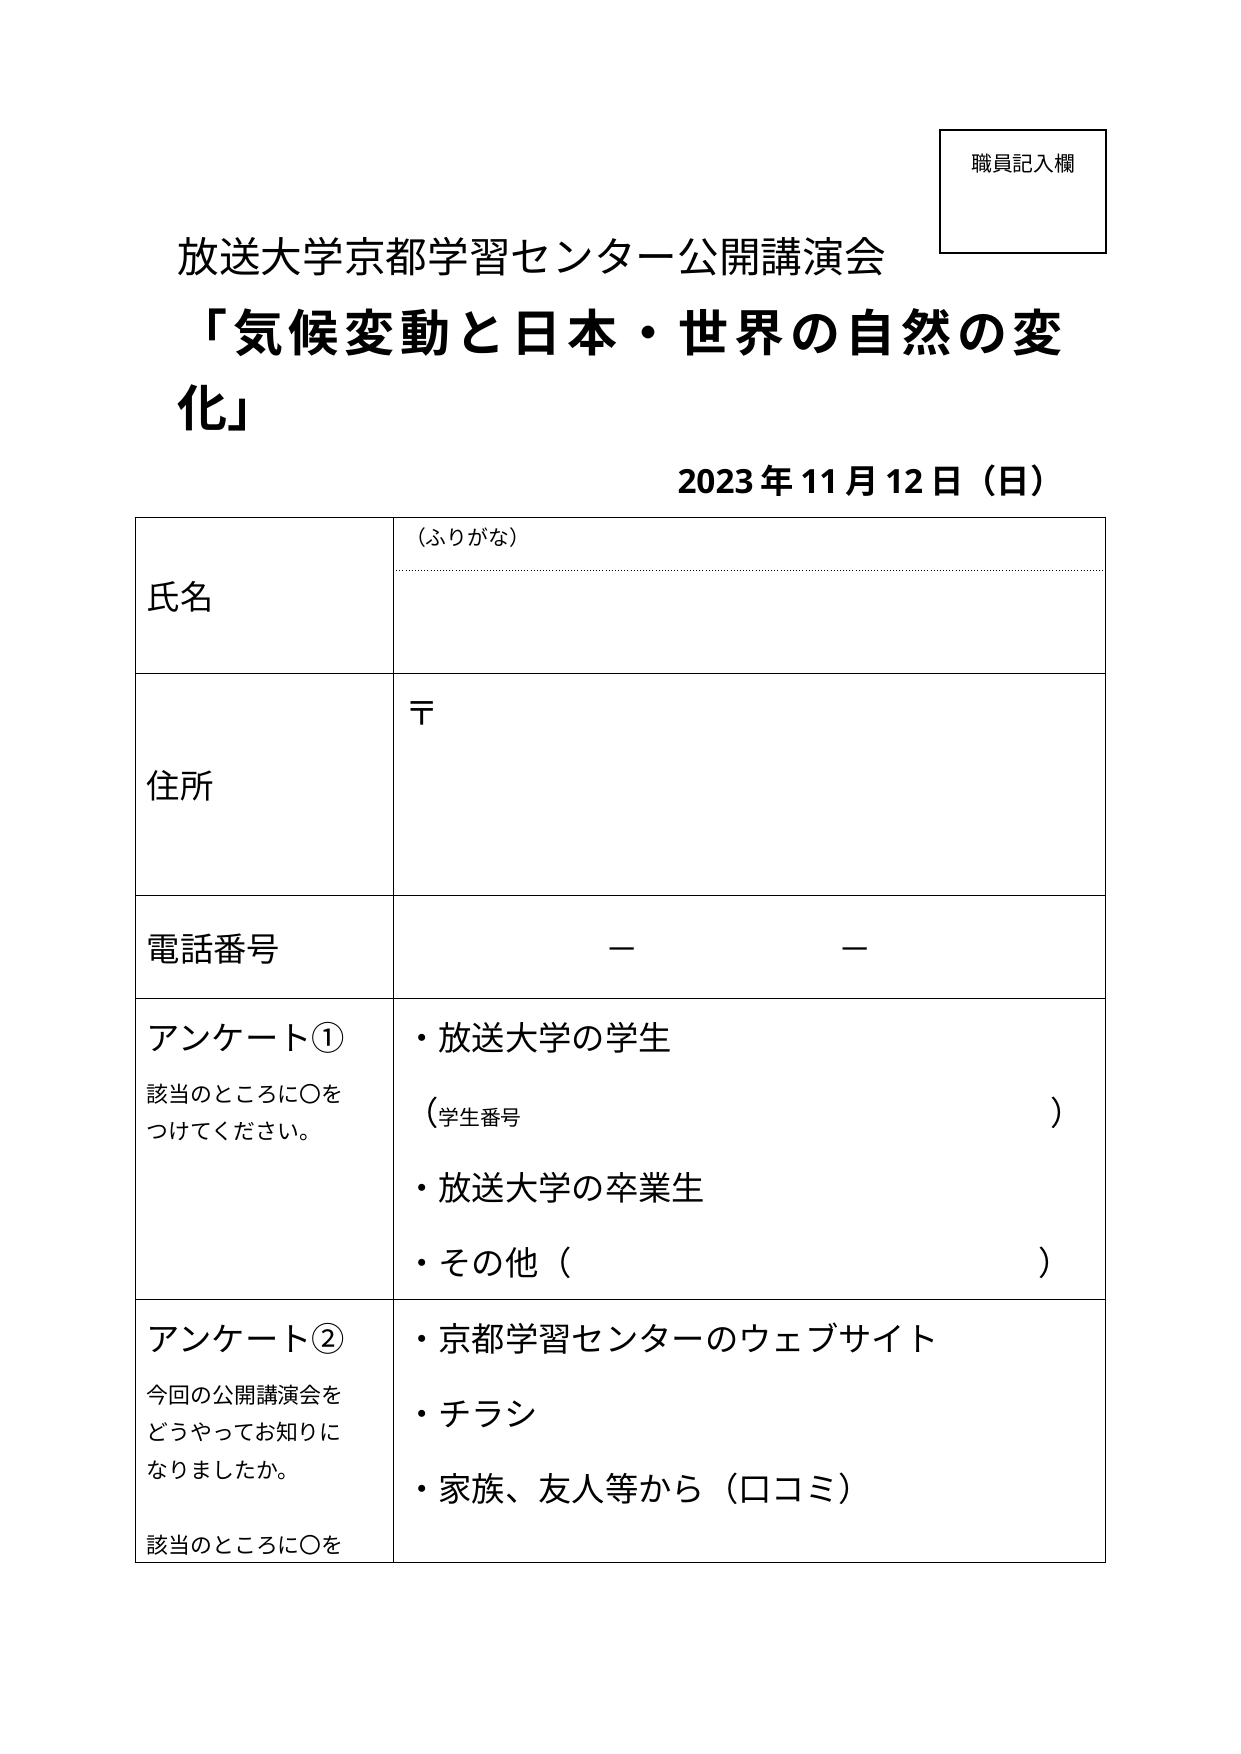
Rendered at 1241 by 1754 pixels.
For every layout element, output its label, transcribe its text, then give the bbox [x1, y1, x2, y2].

table_cell [394, 570, 1105, 673]
table_header （ふりがな） [394, 518, 1105, 570]
table_cell アンケート① 該当のところに〇を つけてください。 [136, 999, 393, 1299]
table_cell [394, 1300, 1105, 1562]
table_cell － － [394, 896, 1105, 998]
text 放送大学京都学習センター公開講演会 [177, 217, 1063, 292]
table_cell 住所 [136, 674, 393, 895]
table_cell 電話番号 [136, 896, 393, 998]
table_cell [136, 1300, 393, 1562]
text 2023年11月12日（日） [177, 442, 1063, 517]
table_cell ・放送大学の学生 （学生番号 ） ・放送大学の卒業生 ・その他（ ） [394, 999, 1105, 1299]
table_header 氏名 [136, 518, 393, 673]
table_cell 〒 [394, 674, 1105, 895]
text 「気候変動と日本・世界の自然の変化」 [177, 292, 1063, 442]
